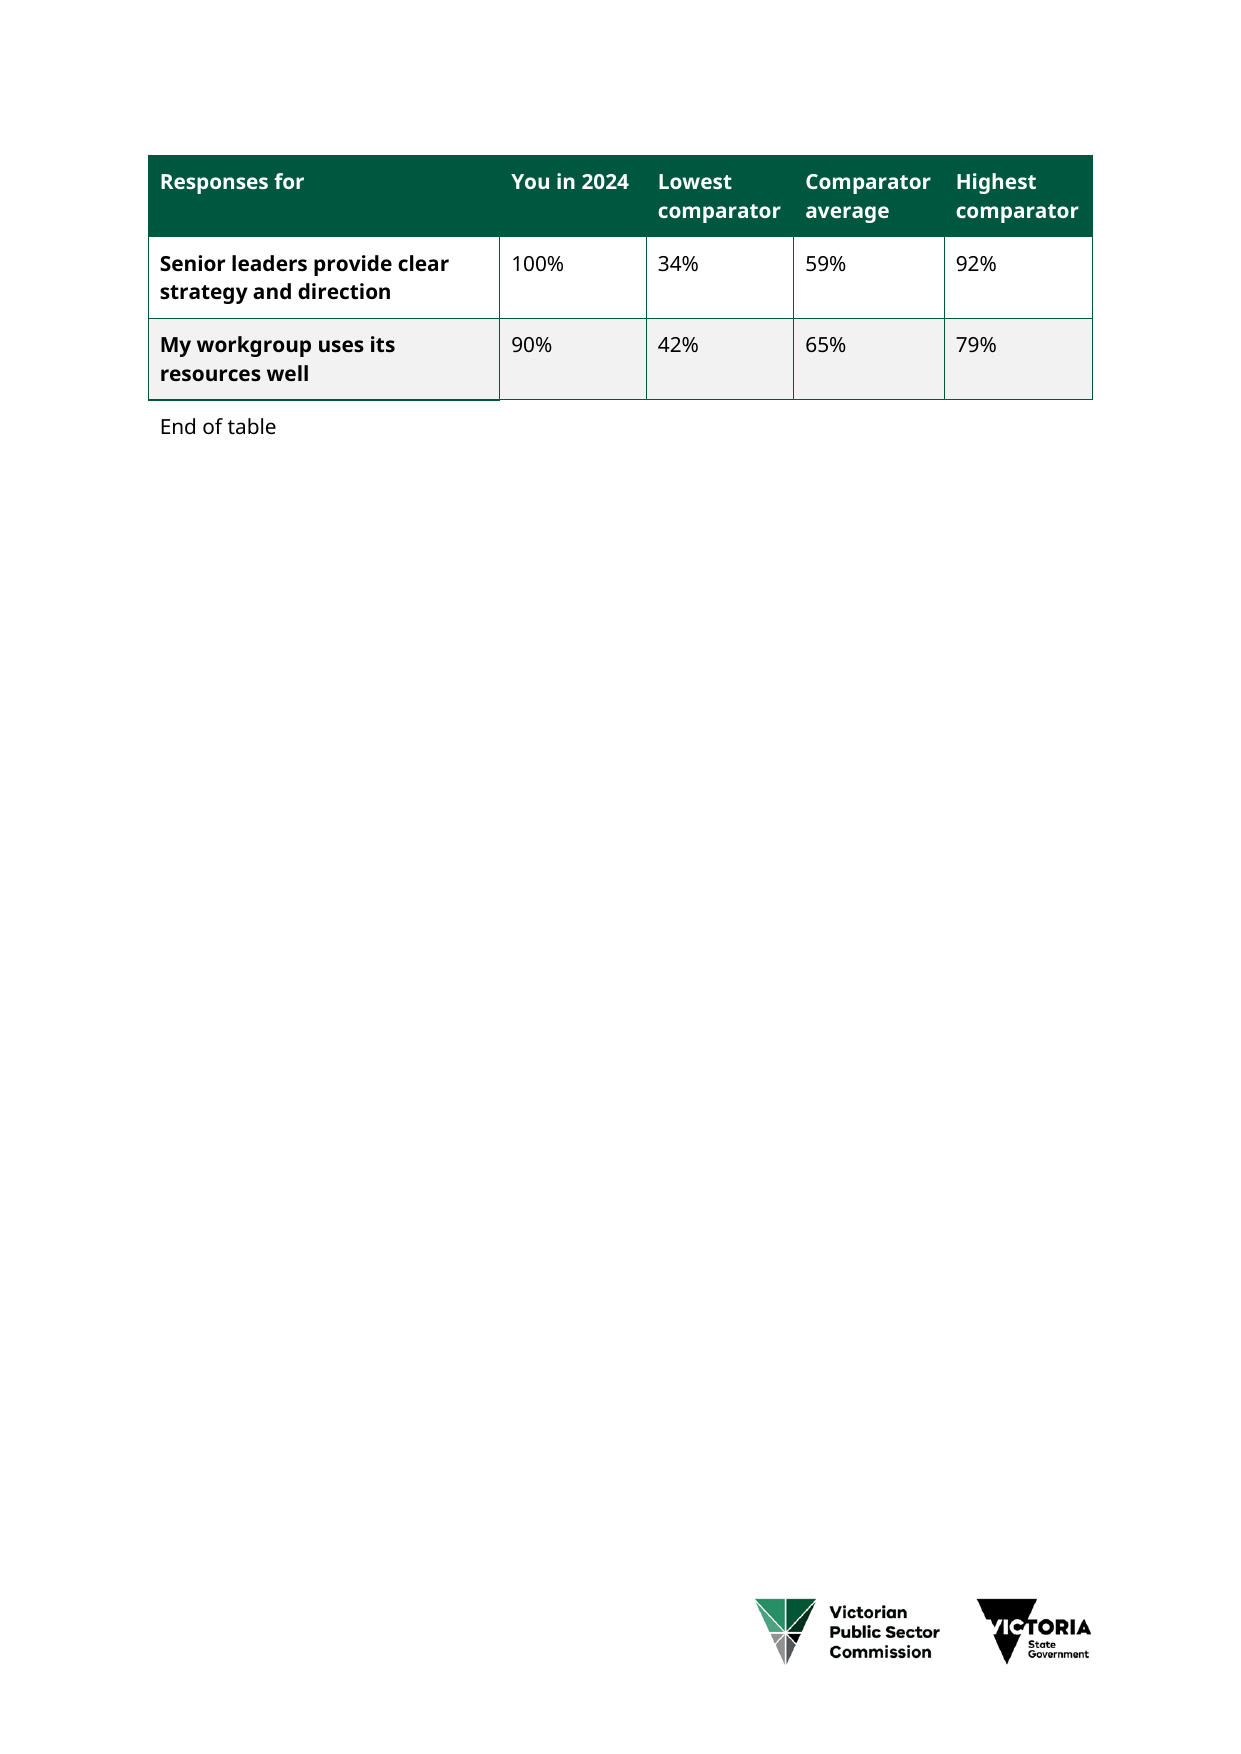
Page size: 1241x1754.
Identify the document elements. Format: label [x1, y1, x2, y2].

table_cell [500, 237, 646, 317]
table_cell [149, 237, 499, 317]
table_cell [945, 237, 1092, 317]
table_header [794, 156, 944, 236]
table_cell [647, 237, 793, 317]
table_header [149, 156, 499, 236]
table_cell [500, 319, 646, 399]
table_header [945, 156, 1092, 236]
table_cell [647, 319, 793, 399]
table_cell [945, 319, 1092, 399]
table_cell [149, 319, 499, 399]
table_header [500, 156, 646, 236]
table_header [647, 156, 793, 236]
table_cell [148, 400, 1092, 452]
picture [754, 1598, 1093, 1666]
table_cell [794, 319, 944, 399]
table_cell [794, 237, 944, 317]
